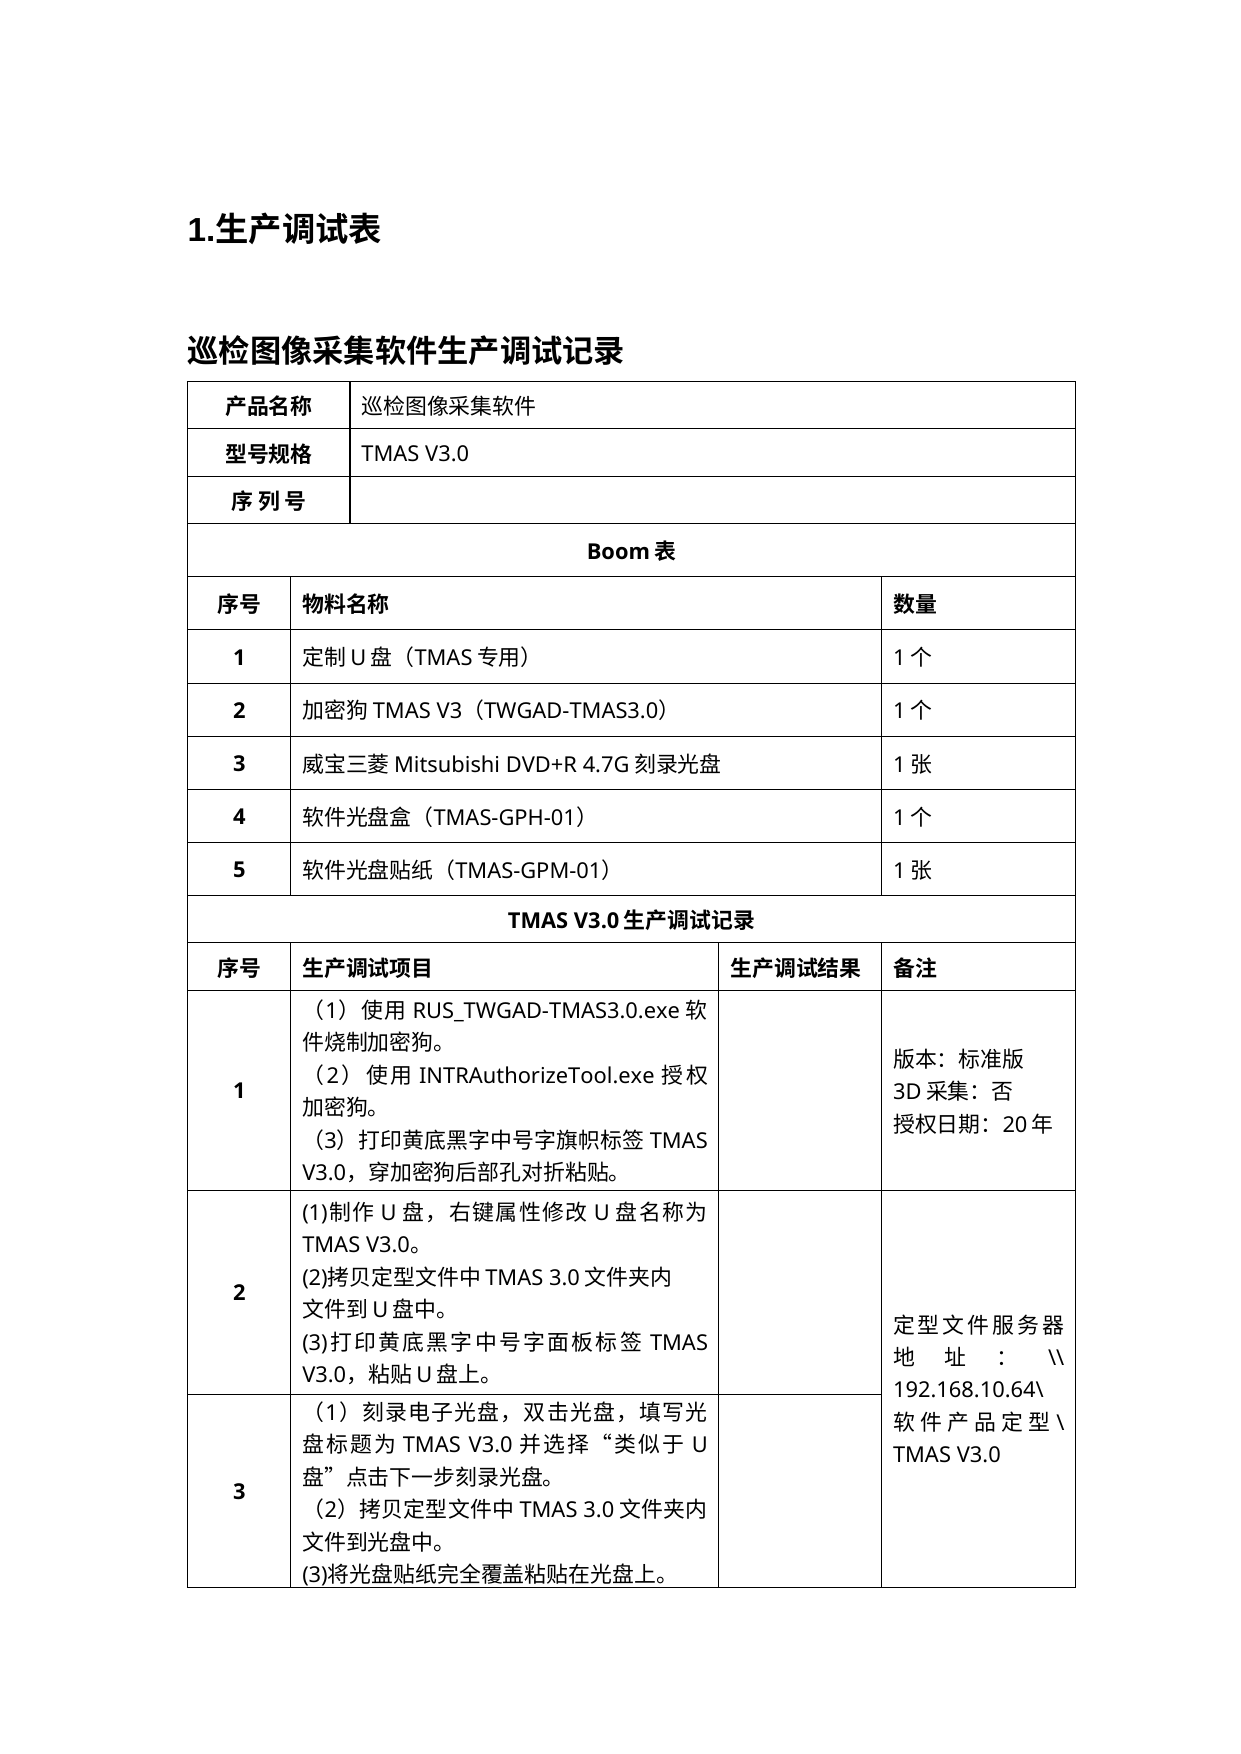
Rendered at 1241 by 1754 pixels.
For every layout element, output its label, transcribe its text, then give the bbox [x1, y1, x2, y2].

table_cell 3 [188, 1395, 290, 1587]
table_cell 1 [188, 630, 290, 682]
table_cell TMAS V3.0 [351, 429, 1075, 476]
table_cell Boom表 [188, 524, 1075, 576]
table_cell 4 [188, 790, 290, 842]
table_cell [719, 991, 881, 1189]
table_cell 序 列 号 [188, 477, 349, 523]
table_cell 定制U盘（TMAS专用） [291, 630, 881, 682]
table_cell 型号规格 [188, 429, 349, 476]
table_cell 生产调试结果 [719, 943, 881, 989]
table_header 巡检图像采集软件 [351, 382, 1075, 428]
table_cell 1个 [882, 630, 1075, 682]
table_cell 版本：标准版 3D采集：否 授权日期：20年 [882, 991, 1075, 1189]
table_cell 1 [188, 991, 290, 1189]
table_cell 定型文件服务器地址：\\192.168.10.64\软件产品定型\TMAS V3.0 [882, 1191, 1075, 1587]
table_cell 3 [188, 737, 290, 789]
table_cell 软件光盘贴纸（TMAS-GPM-01） [291, 843, 881, 895]
table_cell 序号 [188, 943, 290, 989]
table_cell 加密狗 TMAS V3（TWGAD-TMAS3.0） [291, 684, 881, 736]
table_cell [351, 477, 1075, 523]
table_cell 2 [188, 684, 290, 736]
table_cell [719, 1395, 881, 1587]
table_cell 备注 [882, 943, 1075, 989]
table_cell 软件光盘盒（TMAS-GPH-01） [291, 790, 881, 842]
table_cell TMAS V3.0生产调试记录 [188, 896, 1075, 942]
subtitle 1.生产调试表 [187, 194, 1053, 259]
table_cell 威宝三菱Mitsubishi DVD+R 4.7G刻录光盘 [291, 737, 881, 789]
table_cell 2 [188, 1191, 290, 1393]
text 巡检图像采集软件生产调试记录 [187, 316, 1053, 381]
table_cell （1）刻录电子光盘，双击光盘，填写光盘标题为TMAS V3.0并选择“类似于U盘”点击下一步刻录光盘。 （2）拷贝定型文件中TMAS 3.0文件夹内文件到光盘中。 (3)将光盘贴纸完全覆盖粘贴在光盘上。 [291, 1395, 718, 1587]
table_cell 5 [188, 843, 290, 895]
table_cell 1个 [882, 790, 1075, 842]
table_cell 1张 [882, 843, 1075, 895]
table_cell 生产调试项目 [291, 943, 718, 989]
table_header 产品名称 [188, 382, 349, 428]
table_cell 序号 [188, 577, 290, 629]
table_cell 数量 [882, 577, 1075, 629]
table_cell 1个 [882, 684, 1075, 736]
table_cell [719, 1191, 881, 1393]
table_cell （1）使用RUS_TWGAD-TMAS3.0.exe软件烧制加密狗。 （2）使用INTRAuthorizeTool.exe授权加密狗。 （3）打印黄底黑字中号字旗帜标签TMAS V3.0，穿加密狗后部孔对折粘贴。 [291, 991, 718, 1189]
table_cell 物料名称 [291, 577, 881, 629]
table_cell (1)制作U盘，右键属性修改U盘名称为TMAS V3.0。 (2)拷贝定型文件中TMAS 3.0文件夹内 文件到U盘中。 (3)打印黄底黑字中号字面板标签TMAS V3.0，粘贴U盘上。 [291, 1191, 718, 1393]
table_cell 1张 [882, 737, 1075, 789]
